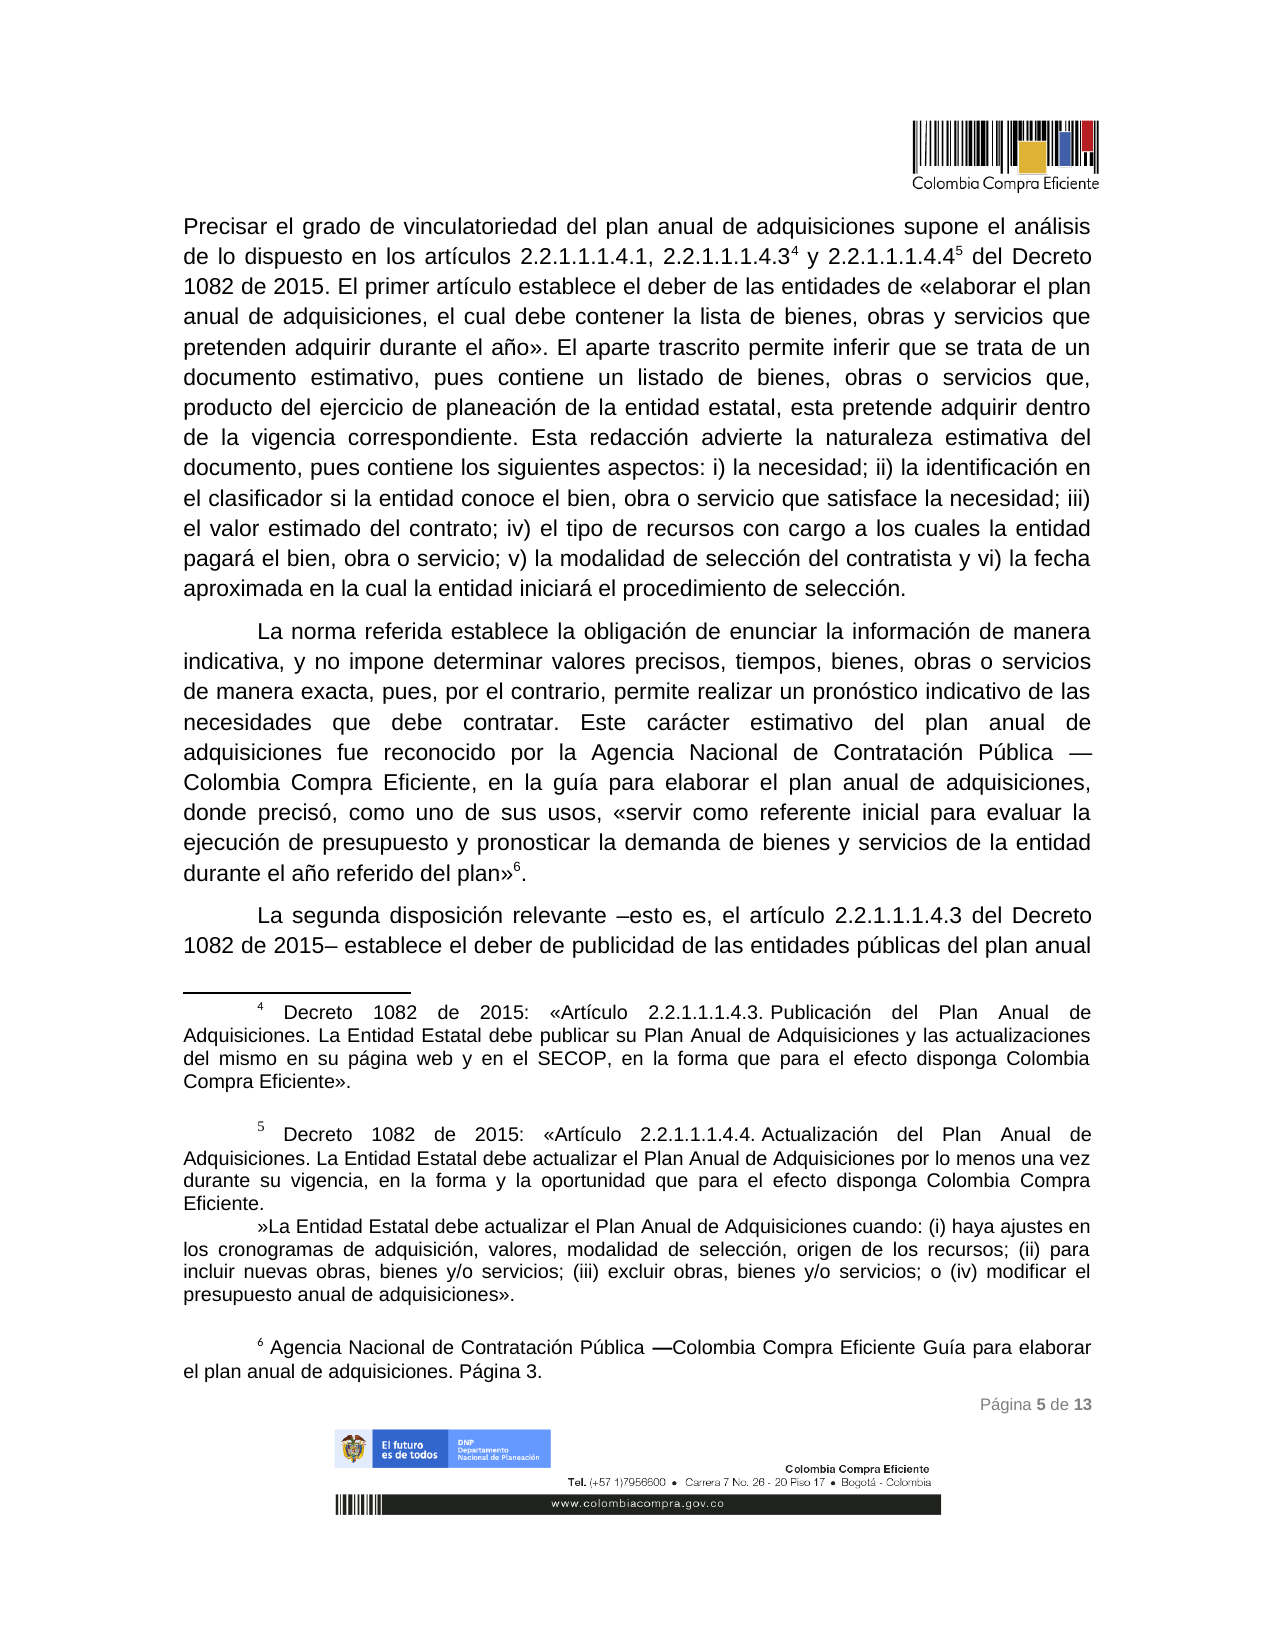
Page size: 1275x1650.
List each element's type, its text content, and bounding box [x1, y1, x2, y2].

picture [905, 114, 1105, 196]
picture [334, 1429, 942, 1515]
text Precisar el grado de vinculatoriedad del plan anual de adquisiciones supone el análisis de lo dispuesto en los artículos 2.2.1.1.1.4.1, 2.2.1.1.1.4.3 y 2.2.1.1.1.4.4 del Decreto 1082 de 2015. El primer artículo establece el deber de las entidades de «elaborar el plan anual de adquisiciones, el cual debe contener la lista de bienes, obras y servicios que pretenden adquirir durante el año». El aparte trascrito permite inferir que se trata de un documento estimativo, pues contiene un listado de bienes, obras o servicios que, producto del ejercicio de planeación de la entidad estatal, esta pretende adquirir dentro de la vigencia correspondiente. Esta redacción advierte la naturaleza estimativa del documento, pues contiene los siguientes aspectos: i) la necesidad; ii) la identificación en el clasificador si la entidad conoce el bien, obra o servicio que satisface la necesidad; iii) el valor estimado del contrato; iv) el tipo de recursos con cargo a los cuales la entidad pagará el bien, obra o servicio; v) la modalidad de selección del contratista y vi) la fecha aproximada en la cual la entidad iniciará el procedimiento de selección. [183, 213, 1092, 601]
text La segunda disposición relevante –esto es, el artículo 2.2.1.1.1.4.3 del Decreto 1082 de 2015– establece el deber de publicidad de las entidades públicas del plan anual de adquisiciones, en sus páginas web y en el SECOP II, con la información mínima señalada en el artículo 2.2.1.1.1.4.1. del Decreto 1082 de 2015. [183, 902, 1092, 959]
text La norma referida establece la obligación de enunciar la información de manera indicativa, y no impone determinar valores precisos, tiempos, bienes, obras o servicios de manera exacta, pues, por el contrario, permite realizar un pronóstico indicativo de las necesidades que debe contratar. Este carácter estimativo del plan anual de adquisiciones fue reconocido por la Agencia Nacional de Contratación Pública ― Colombia Compra Eficiente, en la guía para elaborar el plan anual de adquisiciones, donde precisó, como uno de sus usos, «servir como referente inicial para evaluar la ejecución de presupuesto y pronosticar la demanda de bienes y servicios de la entidad durante el año referido del plan». [183, 618, 1092, 886]
